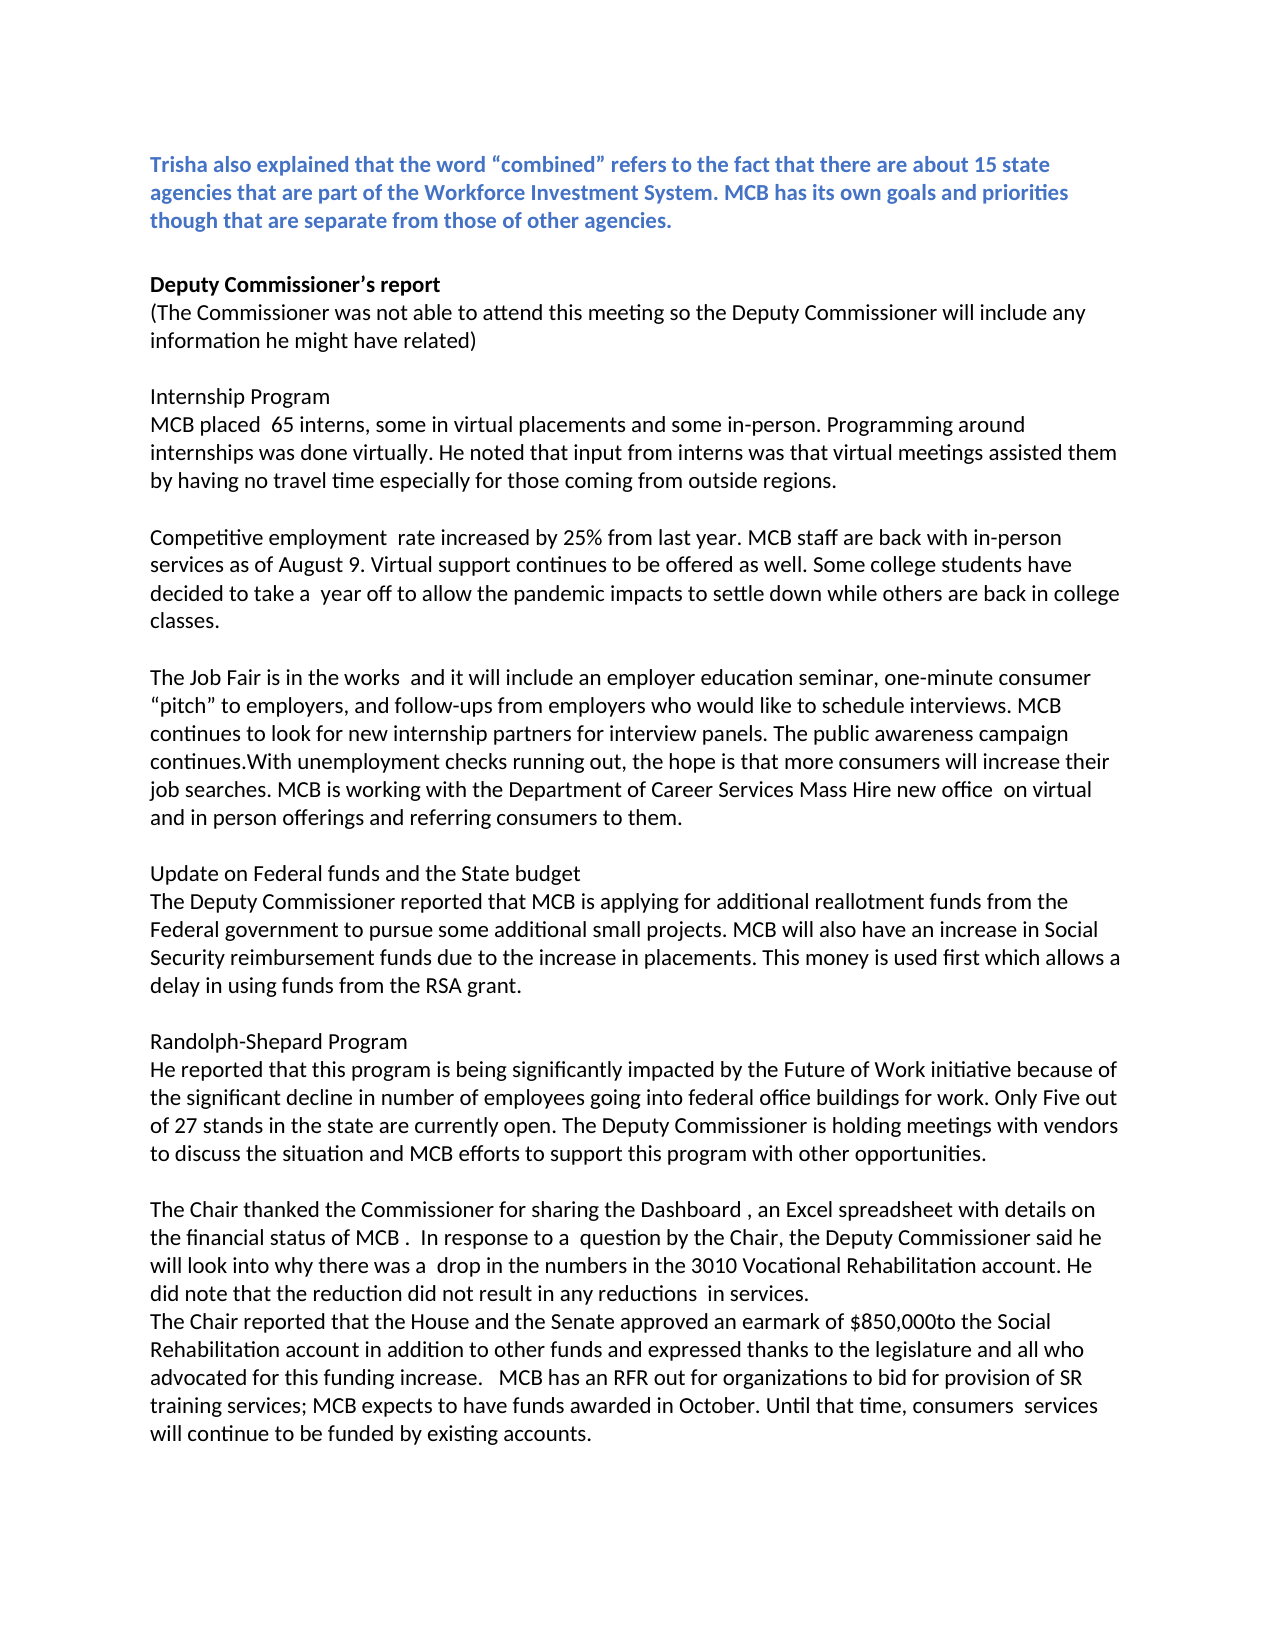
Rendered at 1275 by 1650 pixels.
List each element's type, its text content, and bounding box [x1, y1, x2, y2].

text The Chair thanked the Commissioner for sharing the Dashboard , an Excel spreadsheet with details on the financial status of MCB . In response to a question by the Chair, the Deputy Commissioner said he will look into why there was a drop in the numbers in the 3010 Vocational Rehabilitation account. He did note that the reduction did not result in any reductions in services. [150, 1195, 1125, 1307]
text Update on Federal funds and the State budget [150, 859, 1125, 887]
text (The Commissioner was not able to attend this meeting so the Deputy Commissioner will include any information he might have related) [150, 298, 1125, 354]
text MCB placed 65 interns, some in virtual placements and some in-person. Programming around internships was done virtually. He noted that input from interns was that virtual meetings assisted them by having no travel time especially for those coming from outside regions. [150, 411, 1125, 494]
text The Deputy Commissioner reported that MCB is applying for additional reallotment funds from the Federal government to pursue some additional small projects. MCB will also have an increase in Social Security reimbursement funds due to the increase in placements. This money is used first which allows a delay in using funds from the RSA grant. [150, 887, 1125, 999]
text The Job Fair is in the works and it will include an employer education seminar, one-minute consumer “pitch” to employers, and follow-ups from employers who would like to schedule interviews. MCB continues to look for new internship partners for interview panels. The public awareness campaign continues.With unemployment checks running out, the hope is that more consumers will increase their job searches. MCB is working with the Department of Career Services Mass Hire new office on virtual and in person offerings and referring consumers to them. [150, 663, 1125, 831]
text He reported that this program is being significantly impacted by the Future of Work initiative because of the significant decline in number of employees going into federal office buildings for work. Only Five out of 27 stands in the state are currently open. The Deputy Commissioner is holding meetings with vendors to discuss the situation and MCB efforts to support this program with other opportunities. [150, 1055, 1125, 1167]
text Randolph-Shepard Program [150, 1027, 1125, 1055]
text The Chair reported that the House and the Senate approved an earmark of $850,000to the Social Rehabilitation account in addition to other funds and expressed thanks to the legislature and all who advocated for this funding increase. MCB has an RFR out for organizations to bid for provision of SR training services; MCB expects to have funds awarded in October. Until that time, consumers services will continue to be funded by existing accounts. [150, 1307, 1125, 1447]
text Internship Program [150, 382, 1125, 411]
text Deputy Commissioner’s report [150, 270, 1125, 298]
text Trisha also explained that the word “combined” refers to the fact that there are about 15 state agencies that are part of the Workforce Investment System. MCB has its own goals and priorities though that are separate from those of other agencies. [150, 150, 1125, 234]
text Competitive employment rate increased by 25% from last year. MCB staff are back with in-person services as of August 9. Virtual support continues to be offered as well. Some college students have decided to take a year off to allow the pandemic impacts to settle down while others are back in college classes. [150, 523, 1125, 635]
